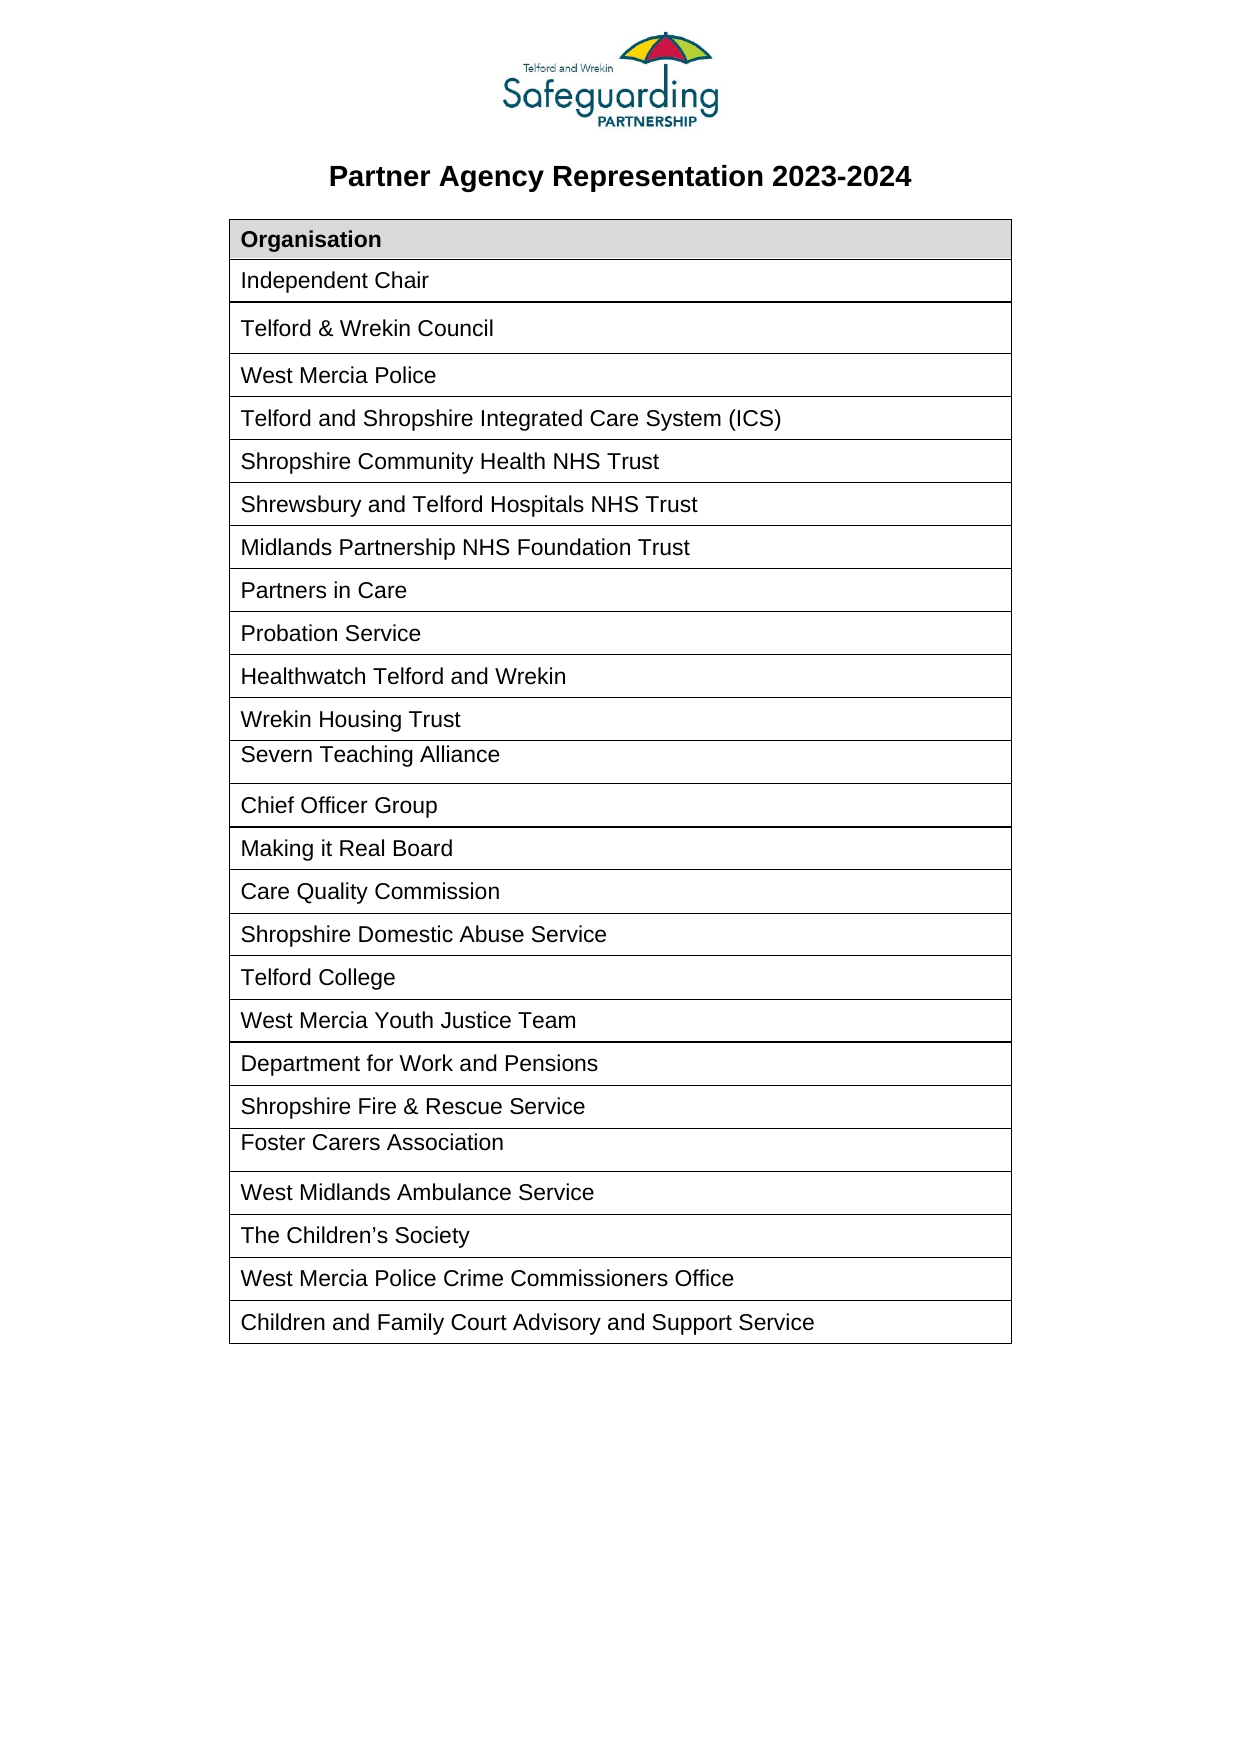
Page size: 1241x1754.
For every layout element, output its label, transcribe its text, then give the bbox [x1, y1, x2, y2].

table_cell Independent Chair [230, 260, 1011, 301]
table_cell West Mercia Police [230, 354, 1011, 396]
table_cell Telford & Wrekin Council [230, 303, 1011, 353]
table_cell Chief Officer Group [230, 784, 1011, 826]
picture [484, 0, 757, 164]
table_cell Department for Work and Pensions [230, 1043, 1011, 1084]
table_cell Making it Real Board [230, 828, 1011, 869]
table_cell Shropshire Domestic Abuse Service [230, 914, 1011, 955]
table_cell Children and Family Court Advisory and Support Service [230, 1301, 1011, 1343]
table_cell Shropshire Fire & Rescue Service [230, 1086, 1011, 1127]
table_cell Wrekin Housing Trust [230, 698, 1011, 740]
table_cell Telford and Shropshire Integrated Care System (ICS) [230, 397, 1011, 439]
table_cell Probation Service [230, 612, 1011, 654]
table_cell Foster Carers Association [230, 1129, 1011, 1171]
table_cell West Midlands Ambulance Service [230, 1172, 1011, 1213]
table_cell West Mercia Police Crime Commissioners Office [230, 1258, 1011, 1299]
table_cell Care Quality Commission [230, 870, 1011, 912]
table_cell West Mercia Youth Justice Team [230, 1000, 1011, 1041]
table_cell Telford College [230, 956, 1011, 998]
table_cell Shrewsbury and Telford Hospitals NHS Trust [230, 483, 1011, 525]
table_cell The Children’s Society [230, 1215, 1011, 1257]
table_cell Healthwatch Telford and Wrekin [230, 655, 1011, 697]
text Partner Agency Representation 2023-2024 [75, 159, 1165, 193]
table_cell Partners in Care [230, 569, 1011, 611]
table_cell Severn Teaching Alliance [230, 741, 1011, 783]
table_cell Shropshire Community Health NHS Trust [230, 440, 1011, 482]
table_cell Midlands Partnership NHS Foundation Trust [230, 526, 1011, 568]
table_header Organisation [230, 220, 1011, 258]
